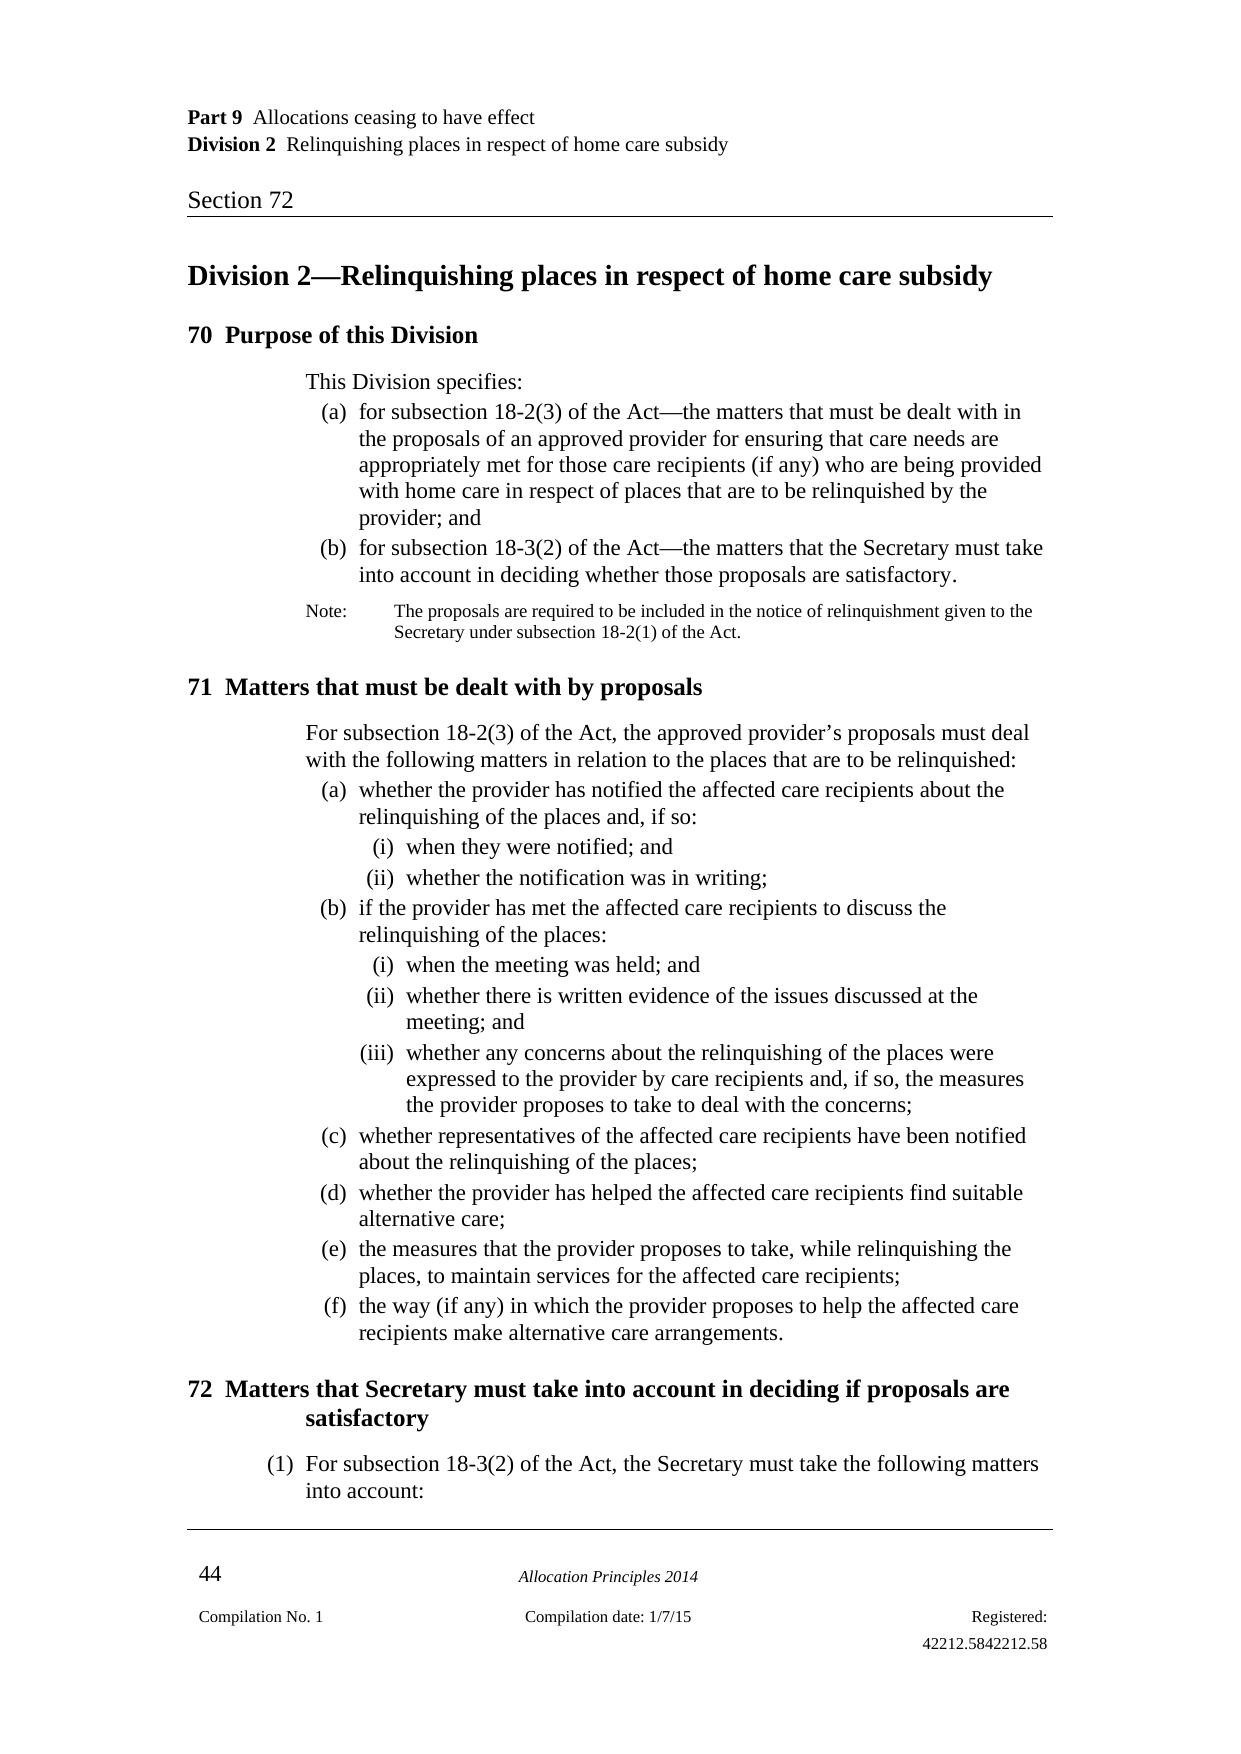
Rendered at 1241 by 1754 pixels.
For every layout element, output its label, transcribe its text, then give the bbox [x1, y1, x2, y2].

text This Division specifies: [187, 368, 1053, 394]
text (a) for subsection 18-2(3) of the Act—the matters that must be dealt with in the proposals of an approved provider for ensuring that care needs are appropriately met for those care recipients (if any) who are being provided with home care in respect of places that are to be relinquished by the provider; and [187, 398, 1053, 530]
text (a) whether the provider has notified the affected care recipients about the relinquishing of the places and, if so: [187, 776, 1053, 829]
text (iii) whether any concerns about the relinquishing of the places were expressed to the provider by care recipients and, if so, the measures the provider proposes to take to deal with the concerns; [187, 1038, 1053, 1118]
text (c) whether representatives of the affected care recipients have been notified about the relinquishing of the places; [187, 1122, 1053, 1174]
text (b) for subsection 18-3(2) of the Act—the matters that the Secretary must take into account in deciding whether those proposals are satisfactory. [187, 534, 1053, 587]
text (i) when the meeting was held; and [187, 951, 1053, 977]
text (i) when they were notified; and [187, 833, 1053, 859]
text (ii) whether there is written evidence of the issues discussed at the meeting; and [187, 982, 1053, 1034]
text For subsection 18-2(3) of the Act, the approved provider’s proposals must deal with the following matters in relation to the places that are to be relinquished: [187, 719, 1053, 772]
text (1) For subsection 18-3(2) of the Act, the Secretary must take the following matters into account: [187, 1451, 1053, 1503]
text (d) whether the provider has helped the affected care recipients find suitable alternative care; [187, 1179, 1053, 1231]
text (f) the way (if any) in which the provider proposes to help the affected care recipients make alternative care arrangements. [187, 1292, 1053, 1345]
text Note: The proposals are required to be included in the notice of relinquishment given to the Secretary under subsection 18-2(1) of the Act. [305, 600, 1053, 643]
text (e) the measures that the provider proposes to take, while relinquishing the places, to maintain services for the affected care recipients; [187, 1236, 1053, 1288]
text (b) if the provider has met the affected care recipients to discuss the relinquishing of the places: [187, 894, 1053, 947]
text 72 Matters that Secretary must take into account in deciding if proposals are satisfactory [187, 1374, 1053, 1432]
text Division 2—Relinquishing places in respect of home care subsidy [187, 258, 1053, 291]
text (ii) whether the notification was in writing; [187, 864, 1053, 890]
text 71 Matters that must be dealt with by proposals [187, 672, 1053, 701]
text 70 Purpose of this Division [187, 320, 1053, 349]
